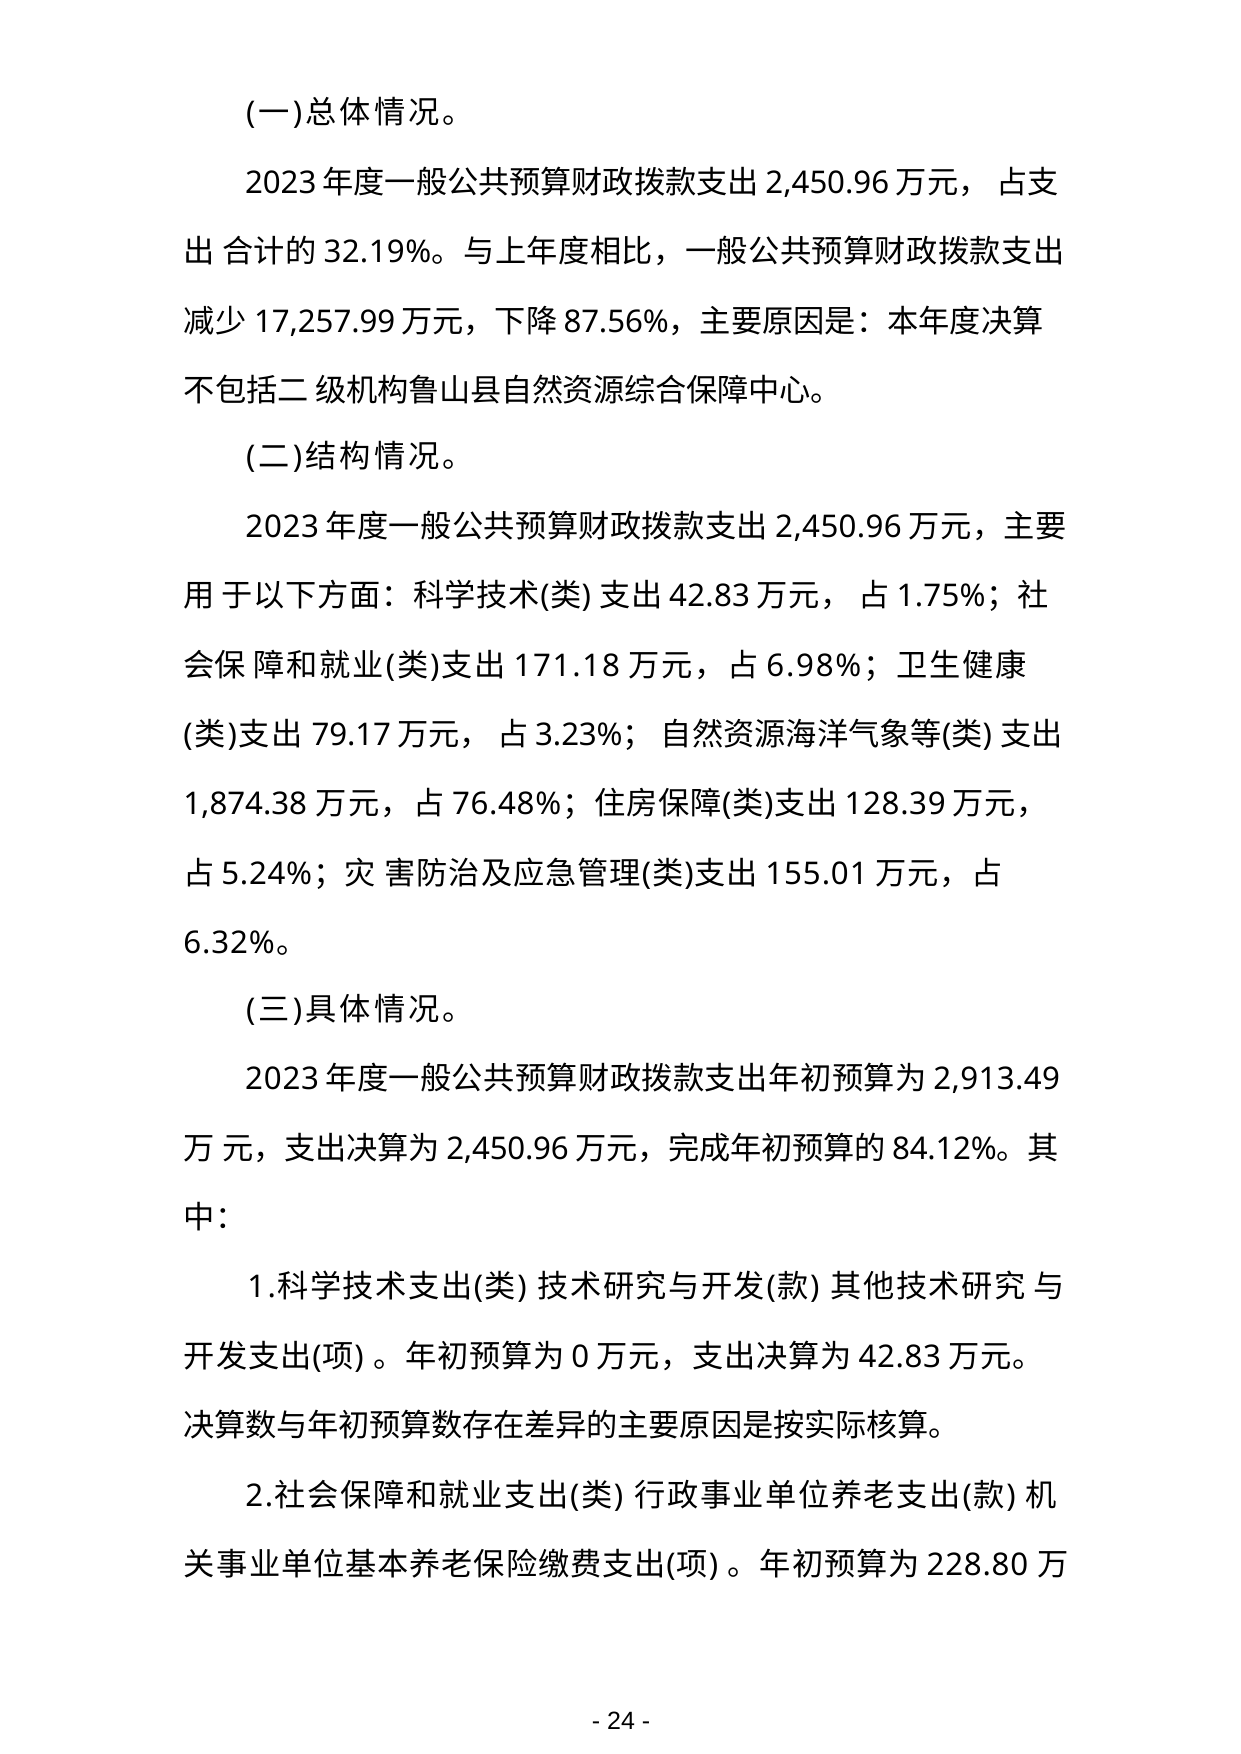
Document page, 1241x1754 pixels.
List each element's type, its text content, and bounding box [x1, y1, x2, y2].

text 2023年度一般公共预算财政拨款支出2,450.96万元， 占支出 合计的32.19%。与上年度相比，一般公共预算财政拨款支出减少 17,257.99万元，下降87.56%，主要原因是：本年度决算不包括二 级机构鲁山县自然资源综合保障中心。 [183, 157, 1072, 410]
text 1.科学技术支出(类) 技术研究与开发(款) 其他技术研究 与开发支出(项) 。年初预算为0万元，支出决算为42.83万元。 决算数与年初预算数存在差异的主要原因是按实际核算。 [183, 1262, 1072, 1446]
text (一)总体情况。 [246, 90, 1072, 132]
text 2023年度一般公共预算财政拨款支出2,450.96万元，主要用 于以下方面：科学技术(类) 支出42.83万元， 占1.75%；社会保 障和就业(类)支出171.18万元，占6.98%；卫生健康(类)支出 79.17万元， 占3.23%； 自然资源海洋气象等(类) 支出1,874.38 万元，占76.48%；住房保障(类)支出128.39万元，占5.24%；灾 害防治及应急管理(类)支出155.01万元，占6.32%。 [183, 501, 1072, 963]
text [183, 1470, 1072, 1584]
text (二)结构情况。 [246, 434, 1072, 476]
text (三)具体情况。 [246, 987, 1072, 1029]
text 2023年度一般公共预算财政拨款支出年初预算为2,913.49万 元，支出决算为2,450.96万元，完成年初预算的84.12%。其中： [184, 1053, 1072, 1237]
